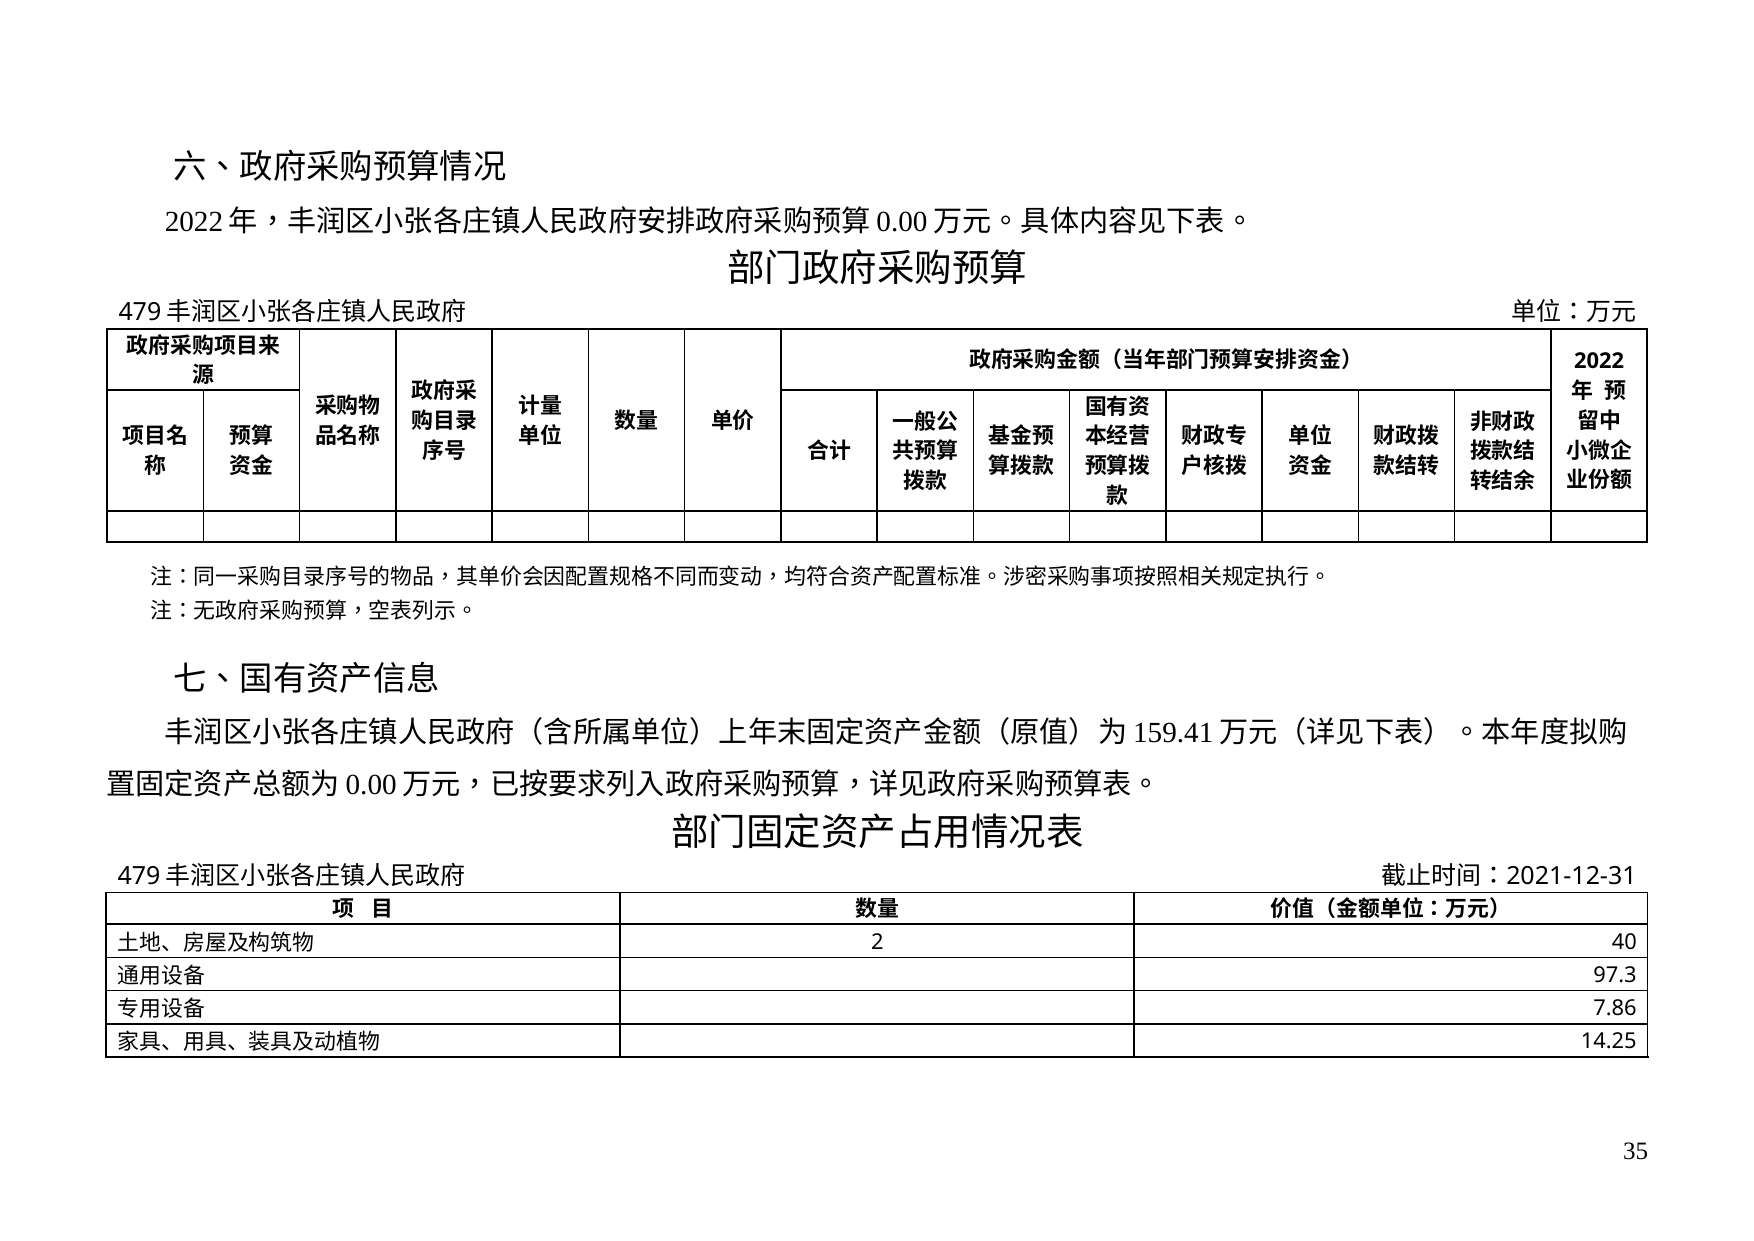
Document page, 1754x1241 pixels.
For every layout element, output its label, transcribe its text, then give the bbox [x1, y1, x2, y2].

table_cell 价值（金额单位：万元） [1135, 893, 1647, 923]
table_cell 合计 [782, 391, 876, 510]
text 2022年，丰润区小张各庄镇人民政府安排政府采购预算0.00万元。具体内容见下表。 [106, 189, 1648, 241]
table_header 截止时间：2021-12-31 [621, 858, 1647, 892]
table_cell 土地、房屋及构筑物 [107, 925, 619, 956]
text 丰润区小张各庄镇人民政府（含所属单位）上年末固定资产金额（原值）为159.41万元（详见下表）。本年度拟购置固定资产总额为0.00万元，已按要求列入政府采购预算，详见政府采购预算表。 [106, 701, 1648, 805]
table_header 479丰润区小张各庄镇人民政府 [107, 858, 619, 892]
text 注：无政府采购预算，空表列示。 [106, 595, 1648, 625]
table_cell [589, 512, 684, 541]
table_cell [1070, 512, 1165, 541]
table_cell [621, 991, 1133, 1023]
table_cell 2022年 预留中 小微企 业份额 [1552, 330, 1646, 510]
table_cell 财政拨 款结转 [1359, 391, 1454, 510]
text 部门固定资产占用情况表 [106, 805, 1648, 856]
table_cell 专用设备 [107, 991, 619, 1023]
table_cell 数量 [621, 893, 1133, 923]
table_cell 政府采购金额（当年部门预算安排资金） [782, 330, 1550, 389]
table_cell 财政专户核拨 [1167, 391, 1261, 510]
table_cell [204, 512, 299, 541]
table_cell 2 [621, 925, 1133, 956]
table_cell 通用设备 [107, 958, 619, 989]
table_cell [974, 512, 1069, 541]
table_cell [493, 512, 588, 541]
table_cell 预算 资金 [204, 391, 299, 510]
text 七、国有资产信息 [106, 654, 1648, 700]
table_cell 基金预算拨款 [974, 391, 1069, 510]
table_header 479丰润区小张各庄镇人民政府 [108, 294, 780, 328]
table_cell 单位 资金 [1263, 391, 1358, 510]
table_cell 国有资本经营预算拨款 [1070, 391, 1165, 510]
table_cell [1167, 512, 1261, 541]
table_cell [782, 512, 876, 541]
table_cell [397, 512, 491, 541]
table_cell 97.3 [1135, 958, 1647, 989]
table_cell 数量 [589, 330, 684, 510]
table_cell 一般公共预算拨款 [878, 391, 973, 510]
table_cell 7.86 [1135, 991, 1647, 1023]
table_cell [1359, 512, 1454, 541]
table_cell 政府采购项目来源 [108, 330, 299, 389]
table_cell [1552, 512, 1646, 541]
text 部门政府采购预算 [106, 241, 1648, 292]
table_cell [878, 512, 973, 541]
table_cell 政府采购目录序号 [397, 330, 491, 510]
table_cell [300, 512, 395, 541]
table_cell 计量 单位 [493, 330, 588, 510]
text 注：同一采购目录序号的物品，其单价会因配置规格不同而变动，均符合资产配置标准。涉密采购事项按照相关规定执行。 [106, 543, 1648, 595]
table_cell 项目名称 [108, 391, 203, 510]
table_cell [1455, 512, 1550, 541]
table_cell [621, 1025, 1133, 1056]
table_header 单位：万元 [782, 294, 1646, 328]
table_cell 项 目 [107, 893, 619, 923]
table_cell 家具、用具、装具及动植物 [107, 1025, 619, 1056]
table_cell 14.25 [1135, 1025, 1647, 1056]
text 六、政府采购预算情况 [106, 143, 1648, 188]
table_cell [685, 512, 780, 541]
table_cell [108, 512, 203, 541]
table_cell 采购物品名称 [300, 330, 395, 510]
table_cell 非财政 拨款结 转结余 [1455, 391, 1550, 510]
table_cell 单价 [685, 330, 780, 510]
table_cell [621, 958, 1133, 989]
table_cell 40 [1135, 925, 1647, 956]
table_cell [1263, 512, 1358, 541]
